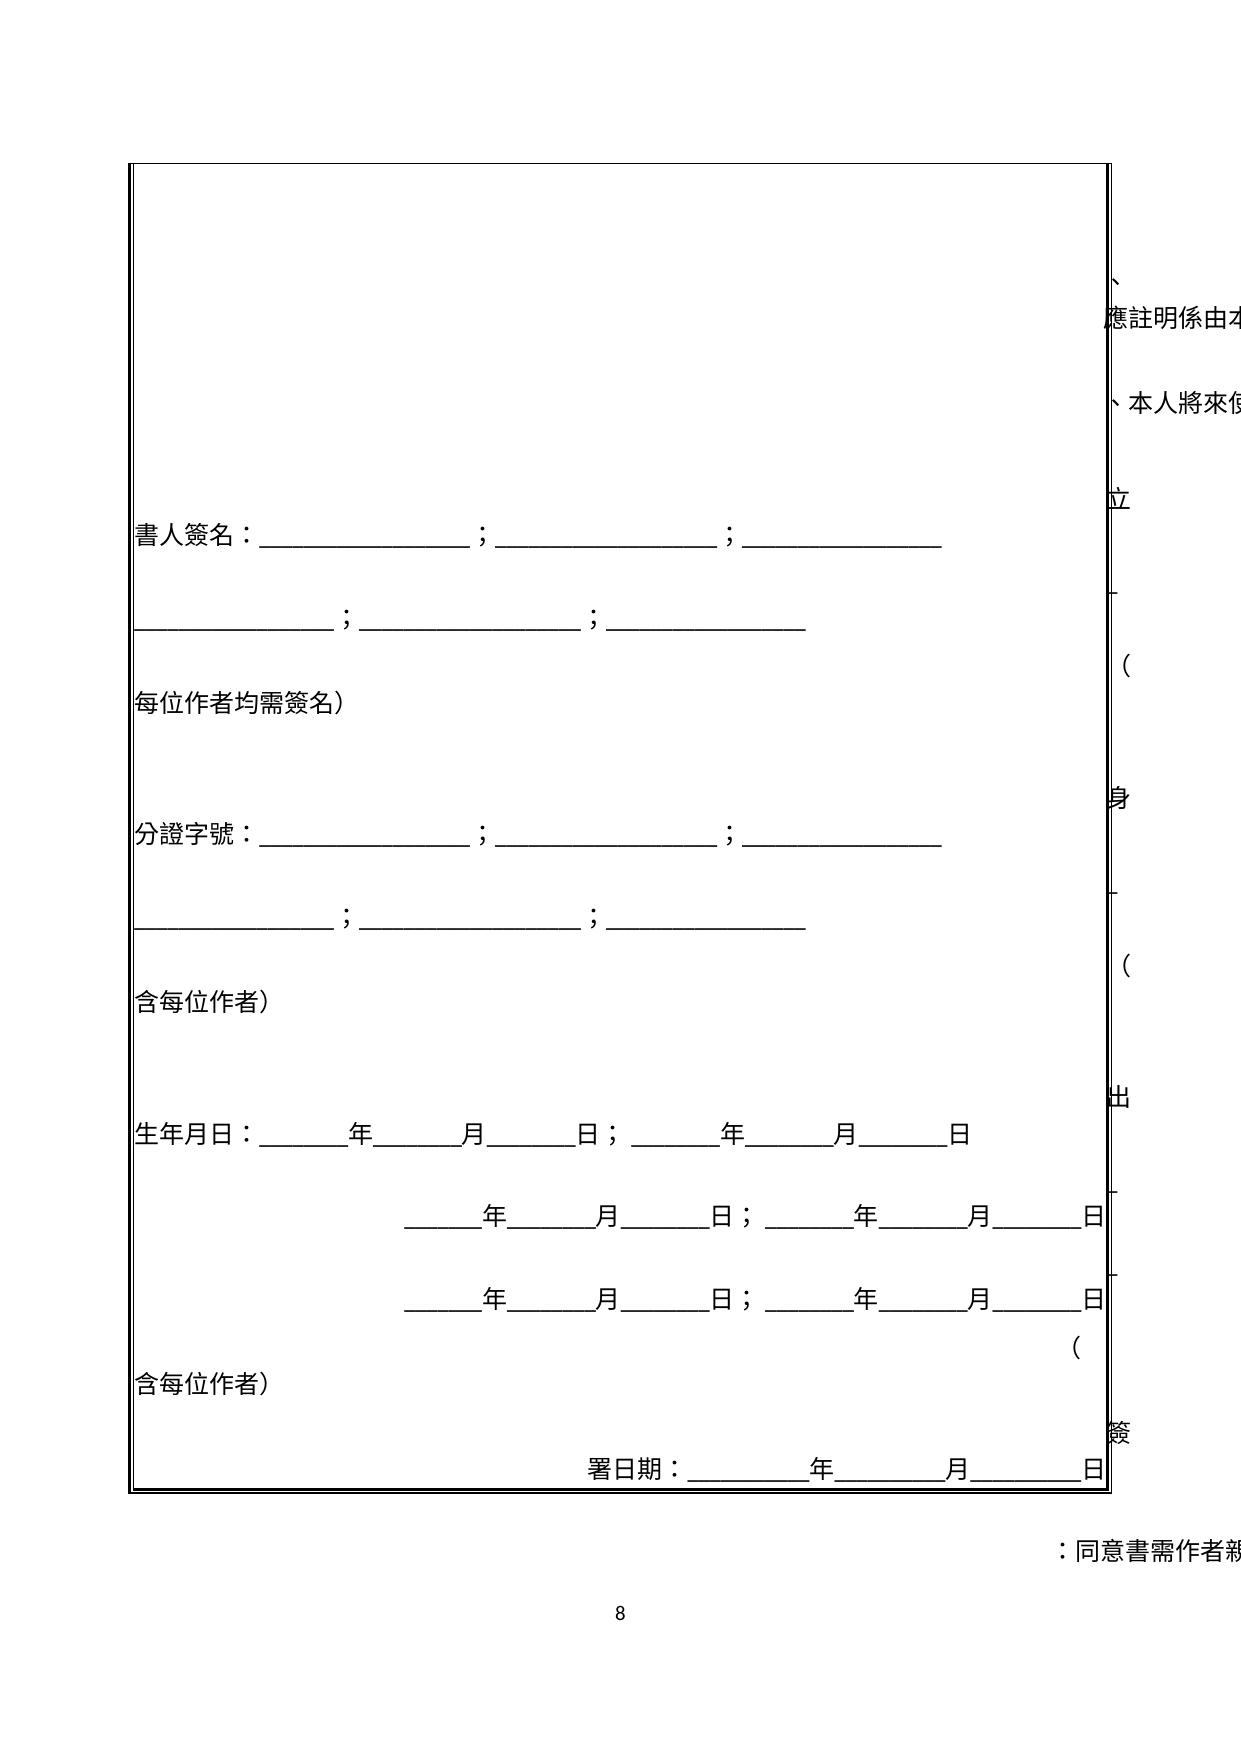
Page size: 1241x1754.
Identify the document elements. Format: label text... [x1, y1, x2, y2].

text 註：同意書需作者親筆簽名，並連同影片光碟一併寄回。 [1051, 1494, 1240, 1569]
table_cell 本人參賽之作品（下稱本著作）保證並無違反相關智慧財產權且未曾公開發表，本人同意下列事項： 一、著作財產權歸屬主辦單位（教育部），並同意主辦單位對本人著作行使重製、編輯、出版發行權；著作人格權歸屬本人享有，但本人同意不對主辦單位及其所授權之人行使著作人格權。主辦單位使用本著作時，應註明係由本人所創作。 二、本人將來使用本著作時，應註明此為教育部「敬師月短片競賽計畫」得獎作品。 立書人簽名：___________________；____________________；__________________ ___________________；____________________；__________________ （每位作者均需簽名） 身分證字號：___________________；____________________；__________________ ___________________；____________________；__________________ （含每位作者） 出生年月日：________年________月________日； ________年________月________日 ________年________月________日； ________年________月________日 ________年________月________日； ________年________月________日 （含每位作者） 簽署日期：___________年__________月__________日 [134, 164, 1106, 1487]
